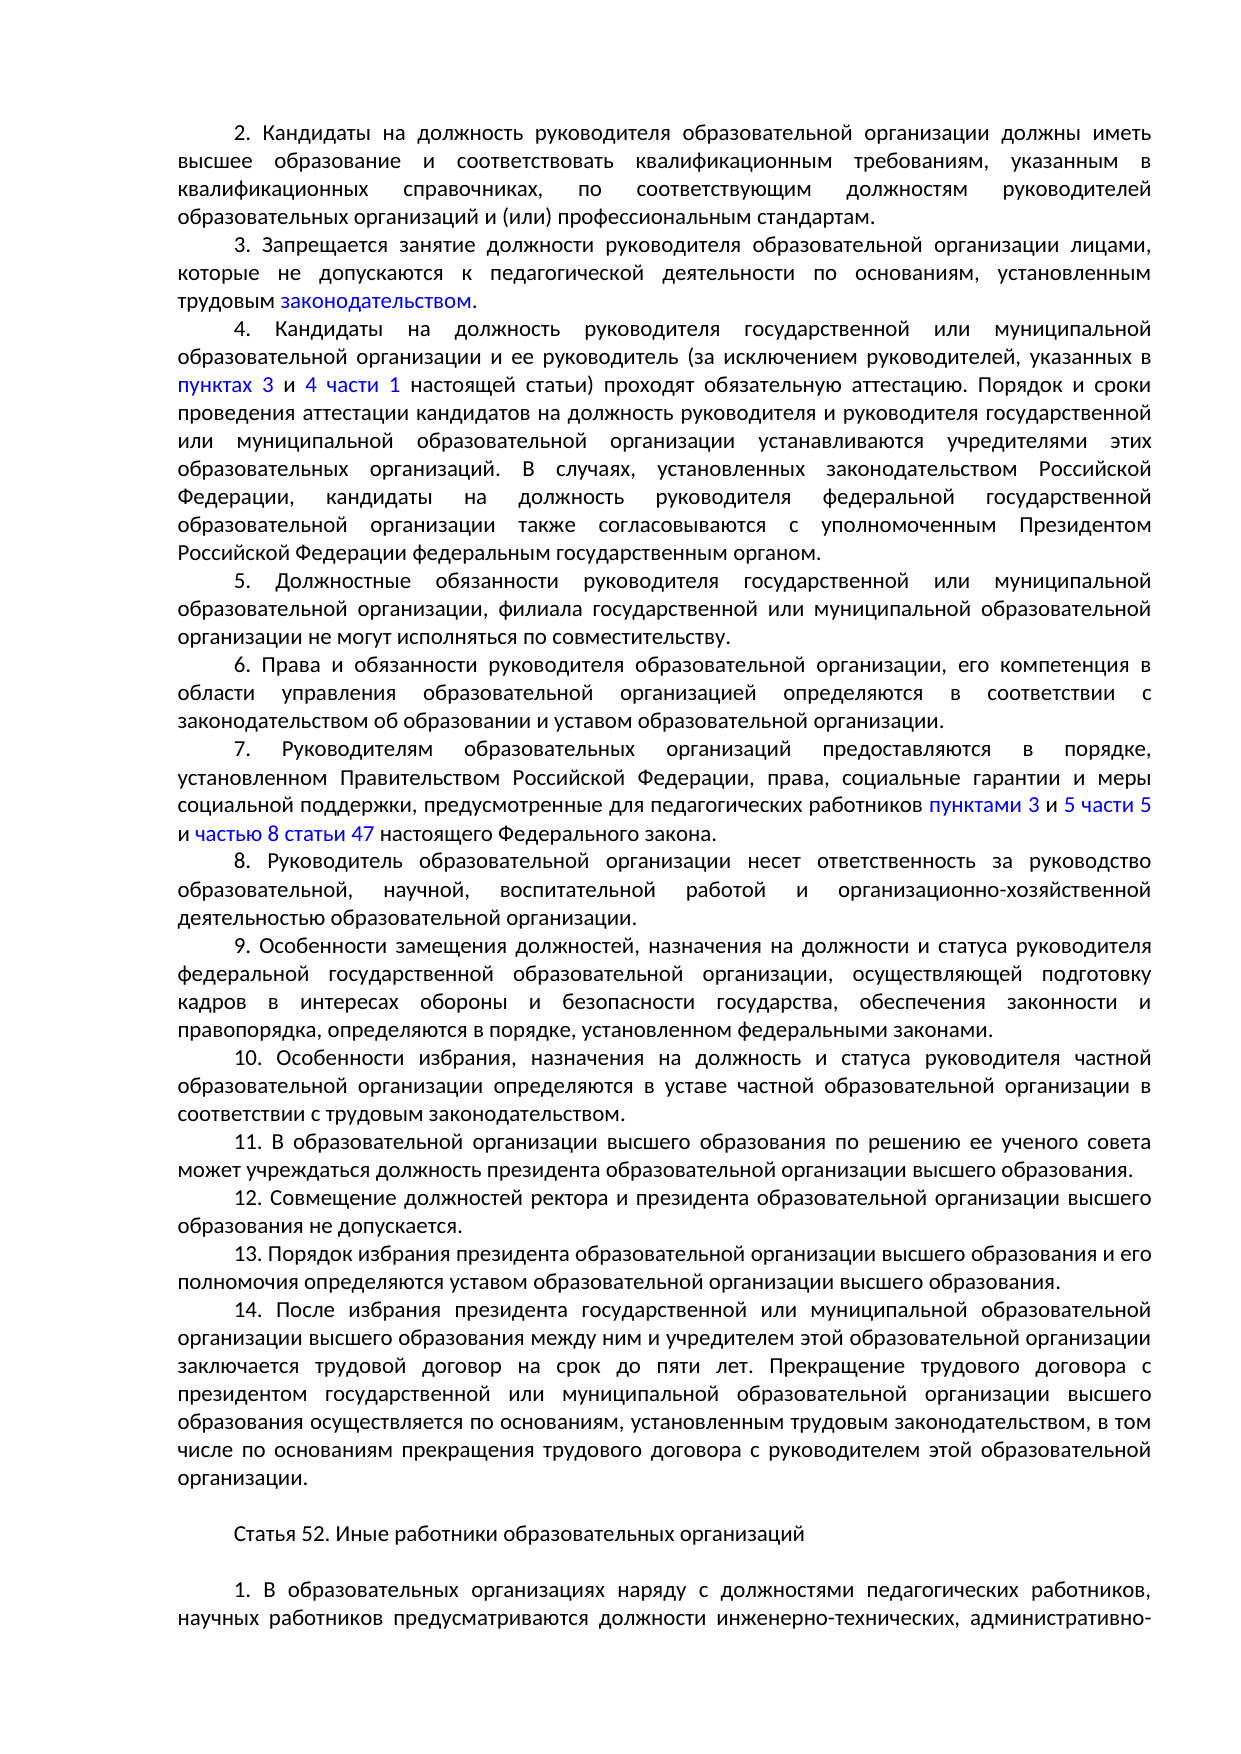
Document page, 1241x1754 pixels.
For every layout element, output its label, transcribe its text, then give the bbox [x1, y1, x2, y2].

text 5. Должностные обязанности руководителя государственной или муниципальной образовательной организации, филиала государственной или муниципальной образовательной организации не могут исполняться по совместительству. [177, 566, 1152, 651]
text 11. В образовательной организации высшего образования по решению ее ученого совета может учреждаться должность президента образовательной организации высшего образования. [177, 1127, 1152, 1183]
text 10. Особенности избрания, назначения на должность и статуса руководителя частной образовательной организации определяются в уставе частной образовательной организации в соответствии с трудовым законодательством. [177, 1043, 1152, 1127]
text 3. Запрещается занятие должности руководителя образовательной организации лицами, которые не допускаются к педагогической деятельности по основаниям, установленным трудовым законодательством. [177, 230, 1152, 314]
text 6. Права и обязанности руководителя образовательной организации, его компетенция в области управления образовательной организацией определяются в соответствии с законодательством об образовании и уставом образовательной организации. [177, 651, 1152, 734]
text 9. Особенности замещения должностей, назначения на должности и статуса руководителя федеральной государственной образовательной организации, осуществляющей подготовку кадров в интересах обороны и безопасности государства, обеспечения законности и правопорядка, определяются в порядке, установленном федеральными законами. [177, 931, 1152, 1043]
text 4. Кандидаты на должность руководителя государственной или муниципальной образовательной организации и ее руководитель (за исключением руководителей, указанных в пунктах 3 и 4 части 1 настоящей статьи) проходят обязательную аттестацию. Порядок и сроки проведения аттестации кандидатов на должность руководителя и руководителя государственной или муниципальной образовательной организации устанавливаются учредителями этих образовательных организаций. В случаях, установленных законодательством Российской Федерации, кандидаты на должность руководителя федеральной государственной образовательной организации также согласовываются с уполномоченным Президентом Российской Федерации федеральным государственным органом. [177, 314, 1152, 566]
text 8. Руководитель образовательной организации несет ответственность за руководство образовательной, научной, воспитательной работой и организационно-хозяйственной деятельностью образовательной организации. [177, 847, 1152, 931]
text 13. Порядок избрания президента образовательной организации высшего образования и его полномочия определяются уставом образовательной организации высшего образования. [177, 1239, 1152, 1295]
text 7. Руководителям образовательных организаций предоставляются в порядке, установленном Правительством Российской Федерации, права, социальные гарантии и меры социальной поддержки, предусмотренные для педагогических работников пунктами 3 и 5 части 5 и частью 8 статьи 47 настоящего Федерального закона. [177, 734, 1152, 847]
text Статья 52. Иные работники образовательных организаций [177, 1519, 1152, 1547]
text 2. Кандидаты на должность руководителя образовательной организации должны иметь высшее образование и соответствовать квалификационным требованиям, указанным в квалификационных справочниках, по соответствующим должностям руководителей образовательных организаций и (или) профессиональным стандартам. [177, 118, 1152, 230]
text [177, 1575, 1152, 1631]
text 12. Совмещение должностей ректора и президента образовательной организации высшего образования не допускается. [177, 1183, 1152, 1239]
text 14. После избрания президента государственной или муниципальной образовательной организации высшего образования между ним и учредителем этой образовательной организации заключается трудовой договор на срок до пяти лет. Прекращение трудового договора с президентом государственной или муниципальной образовательной организации высшего образования осуществляется по основаниям, установленным трудовым законодательством, в том числе по основаниям прекращения трудового договора с руководителем этой образовательной организации. [177, 1295, 1152, 1491]
